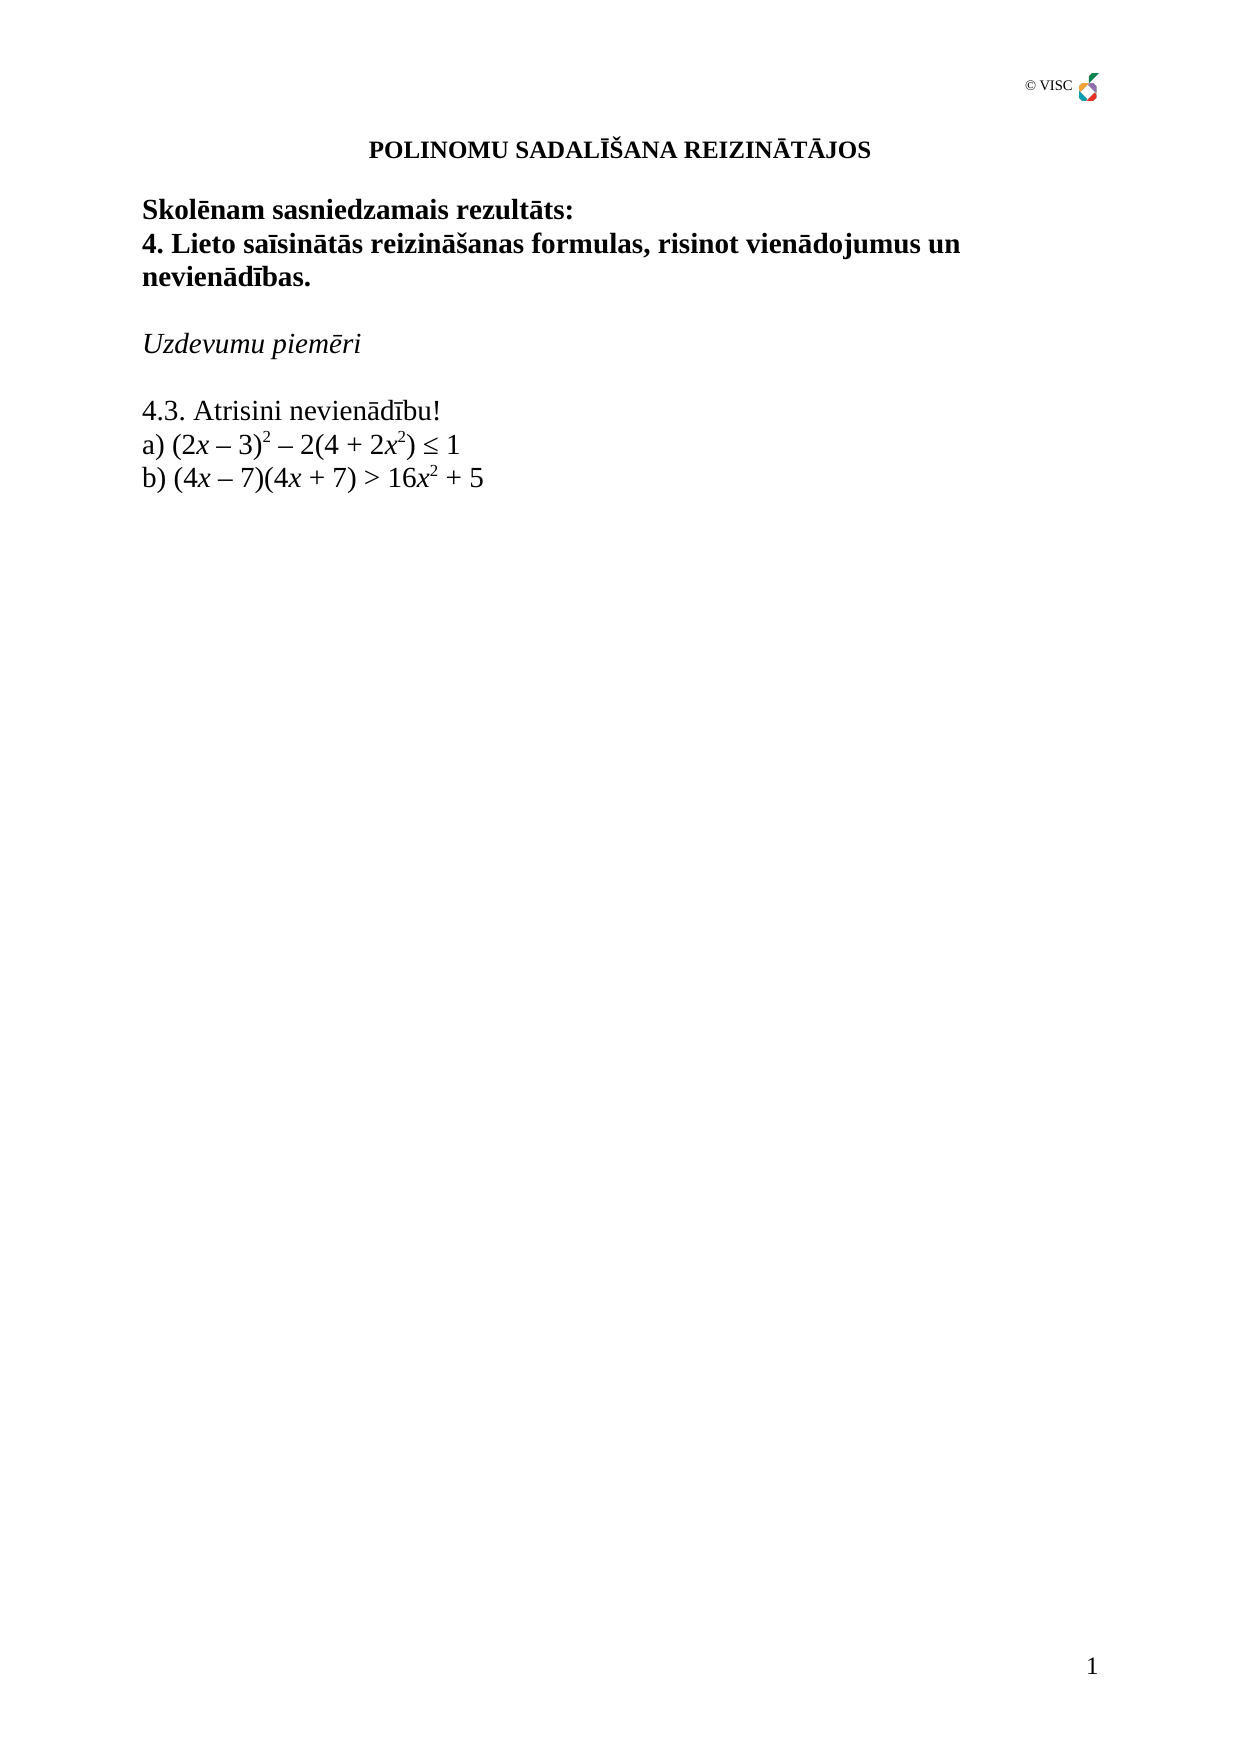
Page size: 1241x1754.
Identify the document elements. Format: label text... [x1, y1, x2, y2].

text Uzdevumu piemēri [142, 326, 1098, 360]
text b) (4x – 7)(4x + 7) > 16x2 + 5 [142, 461, 1098, 494]
text Skolēnam sasniedzamais rezultāts: [142, 192, 1098, 226]
text POLINOMU SADALĪŠANA REIZINĀTĀJOS [142, 135, 1098, 163]
text 4.3. Atrisini nevienādību! [142, 393, 1098, 427]
text 4. Lieto saīsinātās reizināšanas formulas, risinot vienādojumus un nevienādības. [142, 226, 1098, 293]
text a) (2x – 3)2 – 2(4 + 2x2) ≤ 1 [142, 427, 1098, 461]
picture [1079, 73, 1099, 101]
